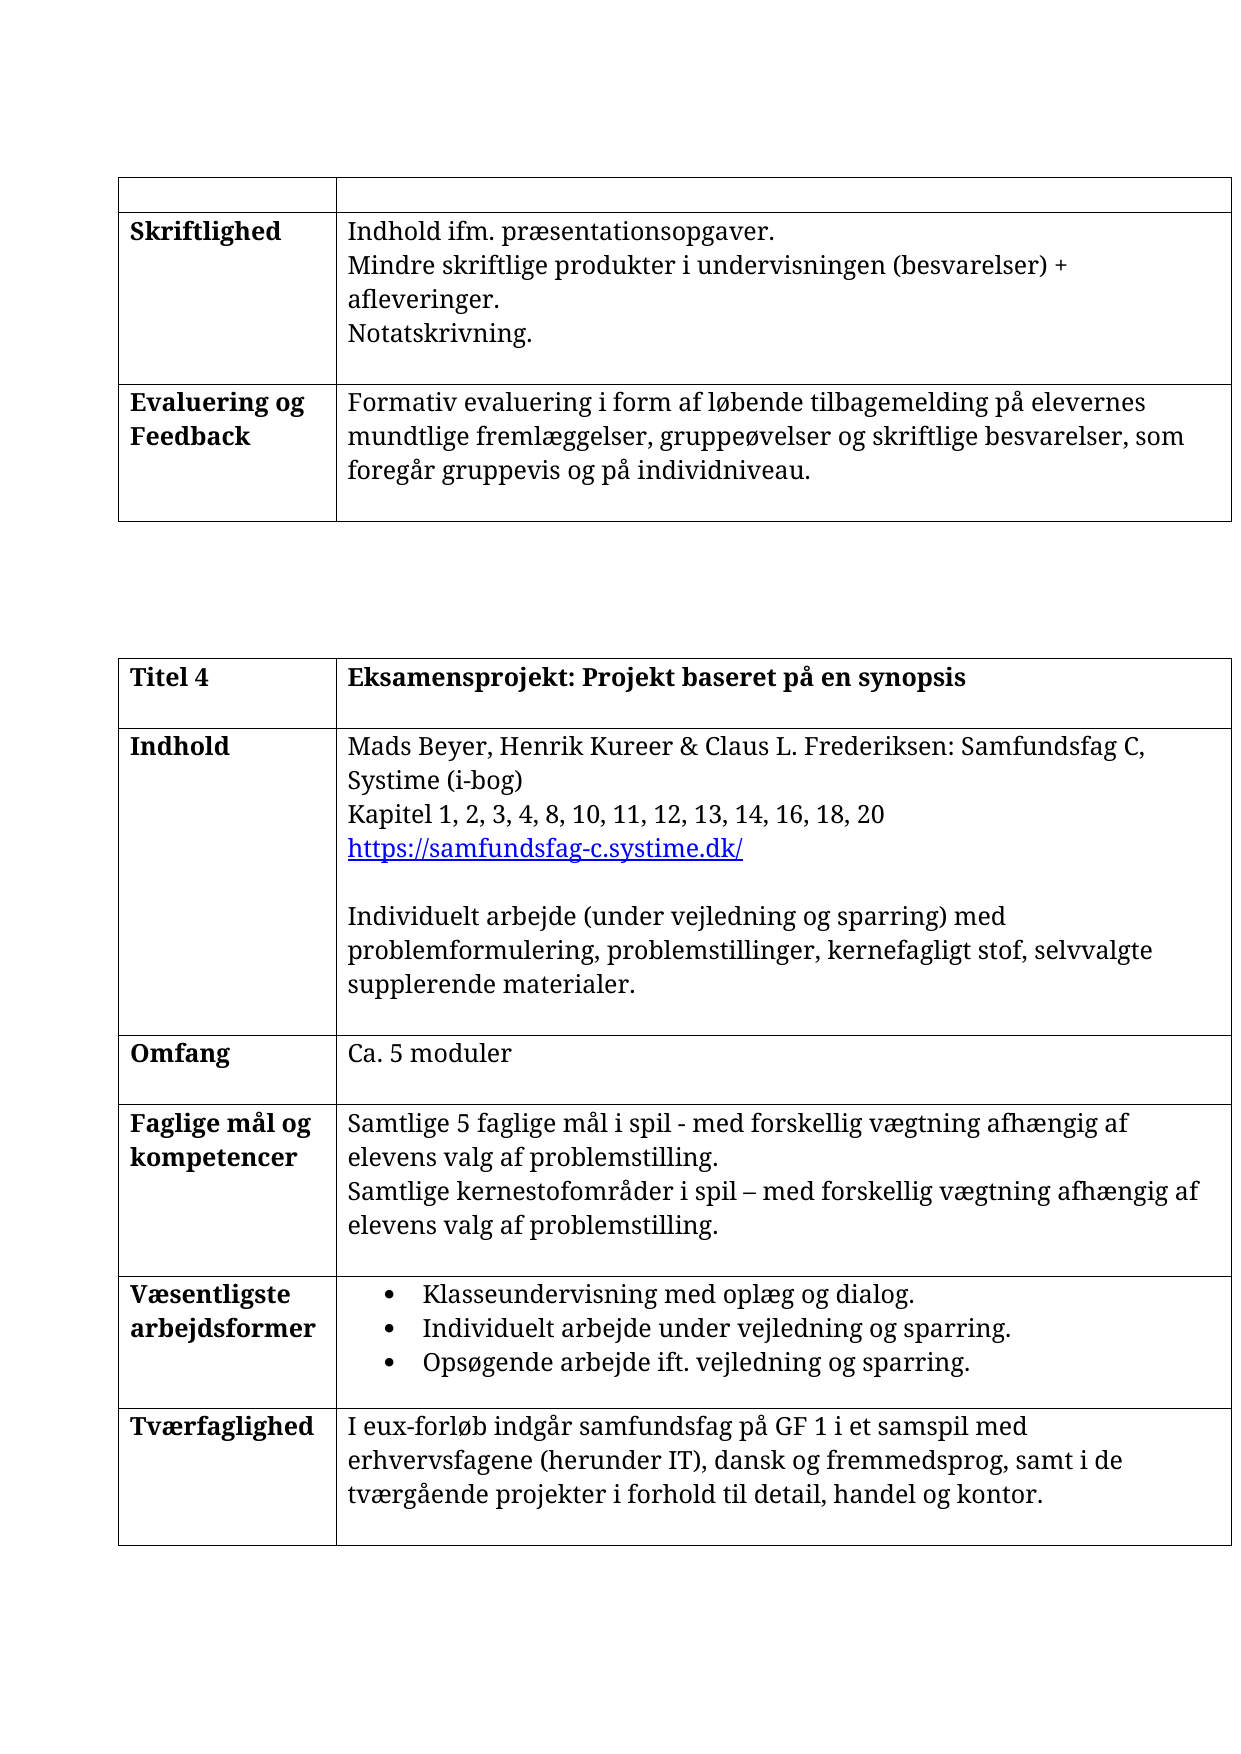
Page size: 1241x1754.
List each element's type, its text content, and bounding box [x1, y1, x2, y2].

table_cell Klasseundervisning med oplæg og dialog. Individuelt arbejde under vejledning og sparring. Opsøgende arbejde ift. vejledning og sparring. [337, 1277, 1231, 1407]
table_header Eksamensprojekt: Projekt baseret på en synopsis [337, 659, 1231, 727]
table_cell Indhold [119, 729, 336, 1035]
table_cell Samtlige 5 faglige mål i spil - med forskellig vægtning afhængig af elevens valg af problemstilling. Samtlige kernestofområder i spil – med forskellig vægtning afhængig af elevens valg af problemstilling. [337, 1105, 1231, 1276]
table_cell Indhold ifm. præsentationsopgaver. Mindre skriftlige produkter i undervisningen (besvarelser) + afleveringer. Notatskrivning. [337, 213, 1231, 384]
table_header Titel 4 [119, 659, 336, 727]
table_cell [337, 178, 1231, 212]
table_cell Omfang [119, 1036, 336, 1104]
table_cell Tværfaglighed [119, 1409, 336, 1545]
table_cell Ca. 5 moduler [337, 1036, 1231, 1104]
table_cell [119, 178, 336, 212]
table_cell Mads Beyer, Henrik Kureer & Claus L. Frederiksen: Samfundsfag C, Systime (i-bog) Kapitel 1, 2, 3, 4, 8, 10, 11, 12, 13, 14, 16, 18, 20 https://samfundsfag-c.systime.dk/ Individuelt arbejde (under vejledning og sparring) med problemformulering, problemstillinger, kernefagligt stof, selvvalgte supplerende materialer. [337, 729, 1231, 1035]
table_cell Evaluering og Feedback [119, 385, 336, 521]
table_cell I eux-forløb indgår samfundsfag på GF 1 i et samspil med erhvervsfagene (herunder IT), dansk og fremmedsprog, samt i de tværgående projekter i forhold til detail, handel og kontor. [337, 1409, 1231, 1545]
table_cell Formativ evaluering i form af løbende tilbagemelding på elevernes mundtlige fremlæggelser, gruppeøvelser og skriftlige besvarelser, som foregår gruppevis og på individniveau. [337, 385, 1231, 521]
table_cell Skriftlighed [119, 213, 336, 384]
table_cell Faglige mål og kompetencer [119, 1105, 336, 1276]
table_cell Væsentligste arbejdsformer [119, 1277, 336, 1407]
